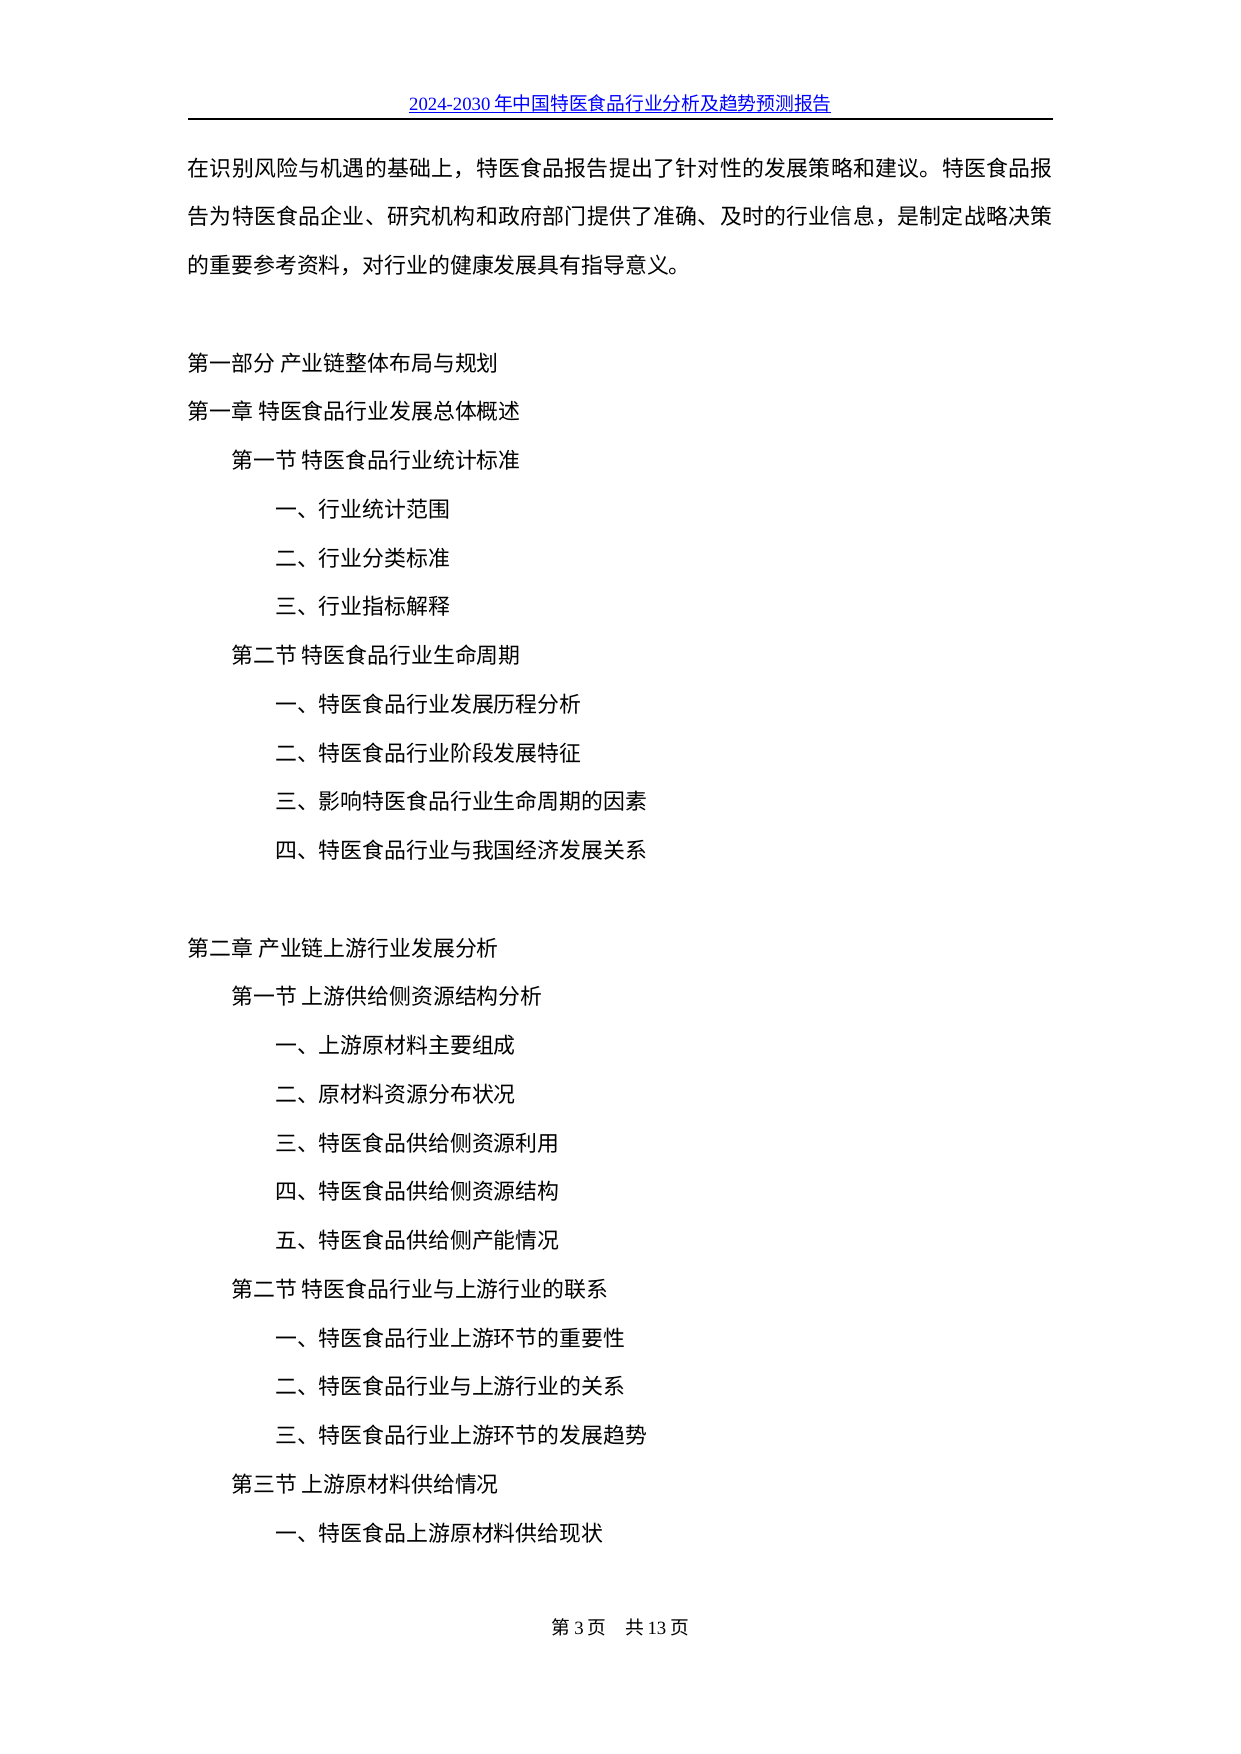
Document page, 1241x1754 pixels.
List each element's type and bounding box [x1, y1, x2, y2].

text [187, 150, 1053, 1548]
